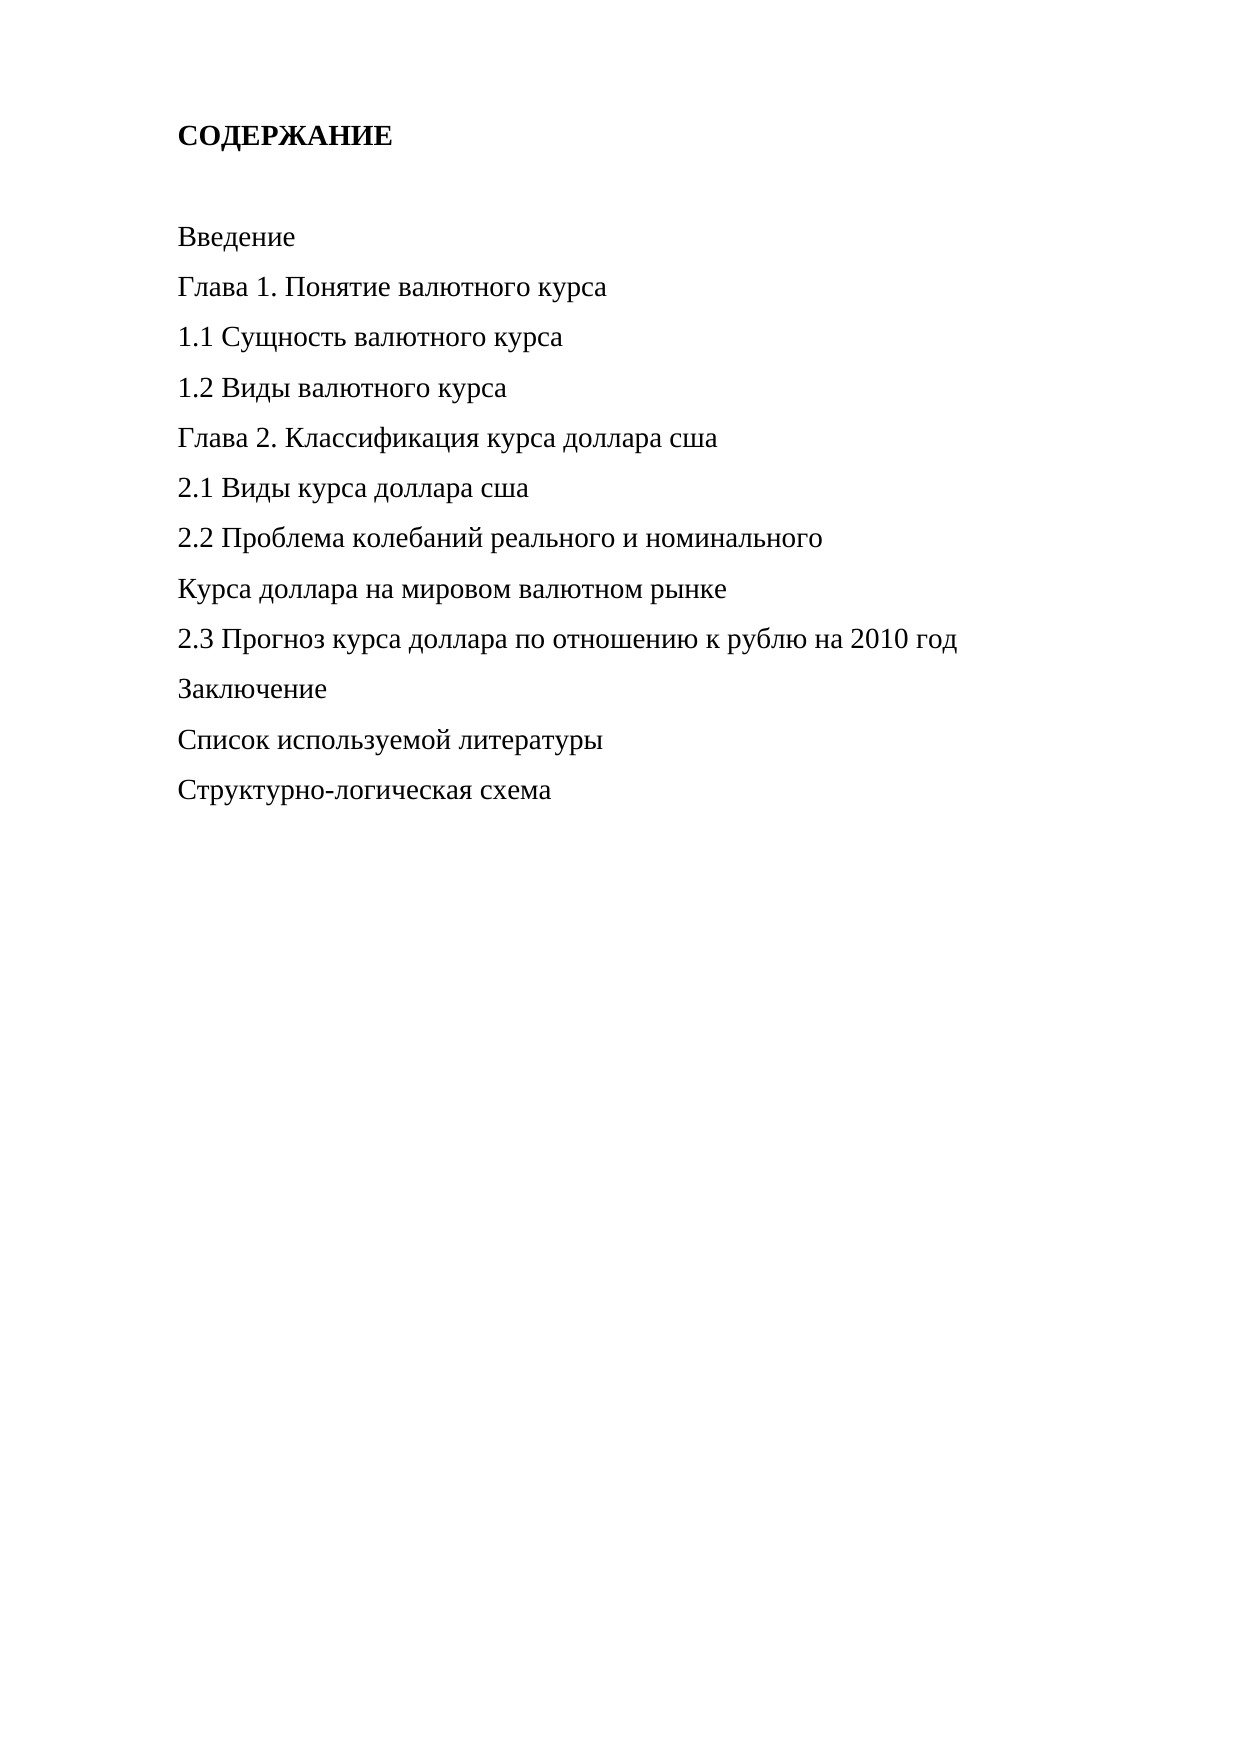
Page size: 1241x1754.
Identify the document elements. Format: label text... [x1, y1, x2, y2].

text СОДЕРЖАНИЕ [177, 118, 1152, 152]
text Курса доллара на мировом валютном рынке [177, 571, 1152, 604]
text Заключение [177, 672, 1152, 705]
text Глава 2. Классификация курса доллара сша [177, 420, 1152, 453]
text 2.1 Виды курса доллара сша [177, 470, 1152, 504]
text Список используемой литературы [177, 722, 1152, 755]
text Структурно-логическая схема [177, 772, 1152, 806]
text 2.2 Проблема колебаний реального и номинального [177, 521, 1152, 554]
text Введение [177, 219, 1152, 252]
text 2.3 Прогноз курса доллара по отношению к рублю на 2010 год [177, 621, 1152, 655]
text 1.2 Виды валютного курса [177, 370, 1152, 403]
text 1.1 Сущность валютного курса [177, 319, 1152, 353]
text Глава 1. Понятие валютного курса [177, 269, 1152, 303]
